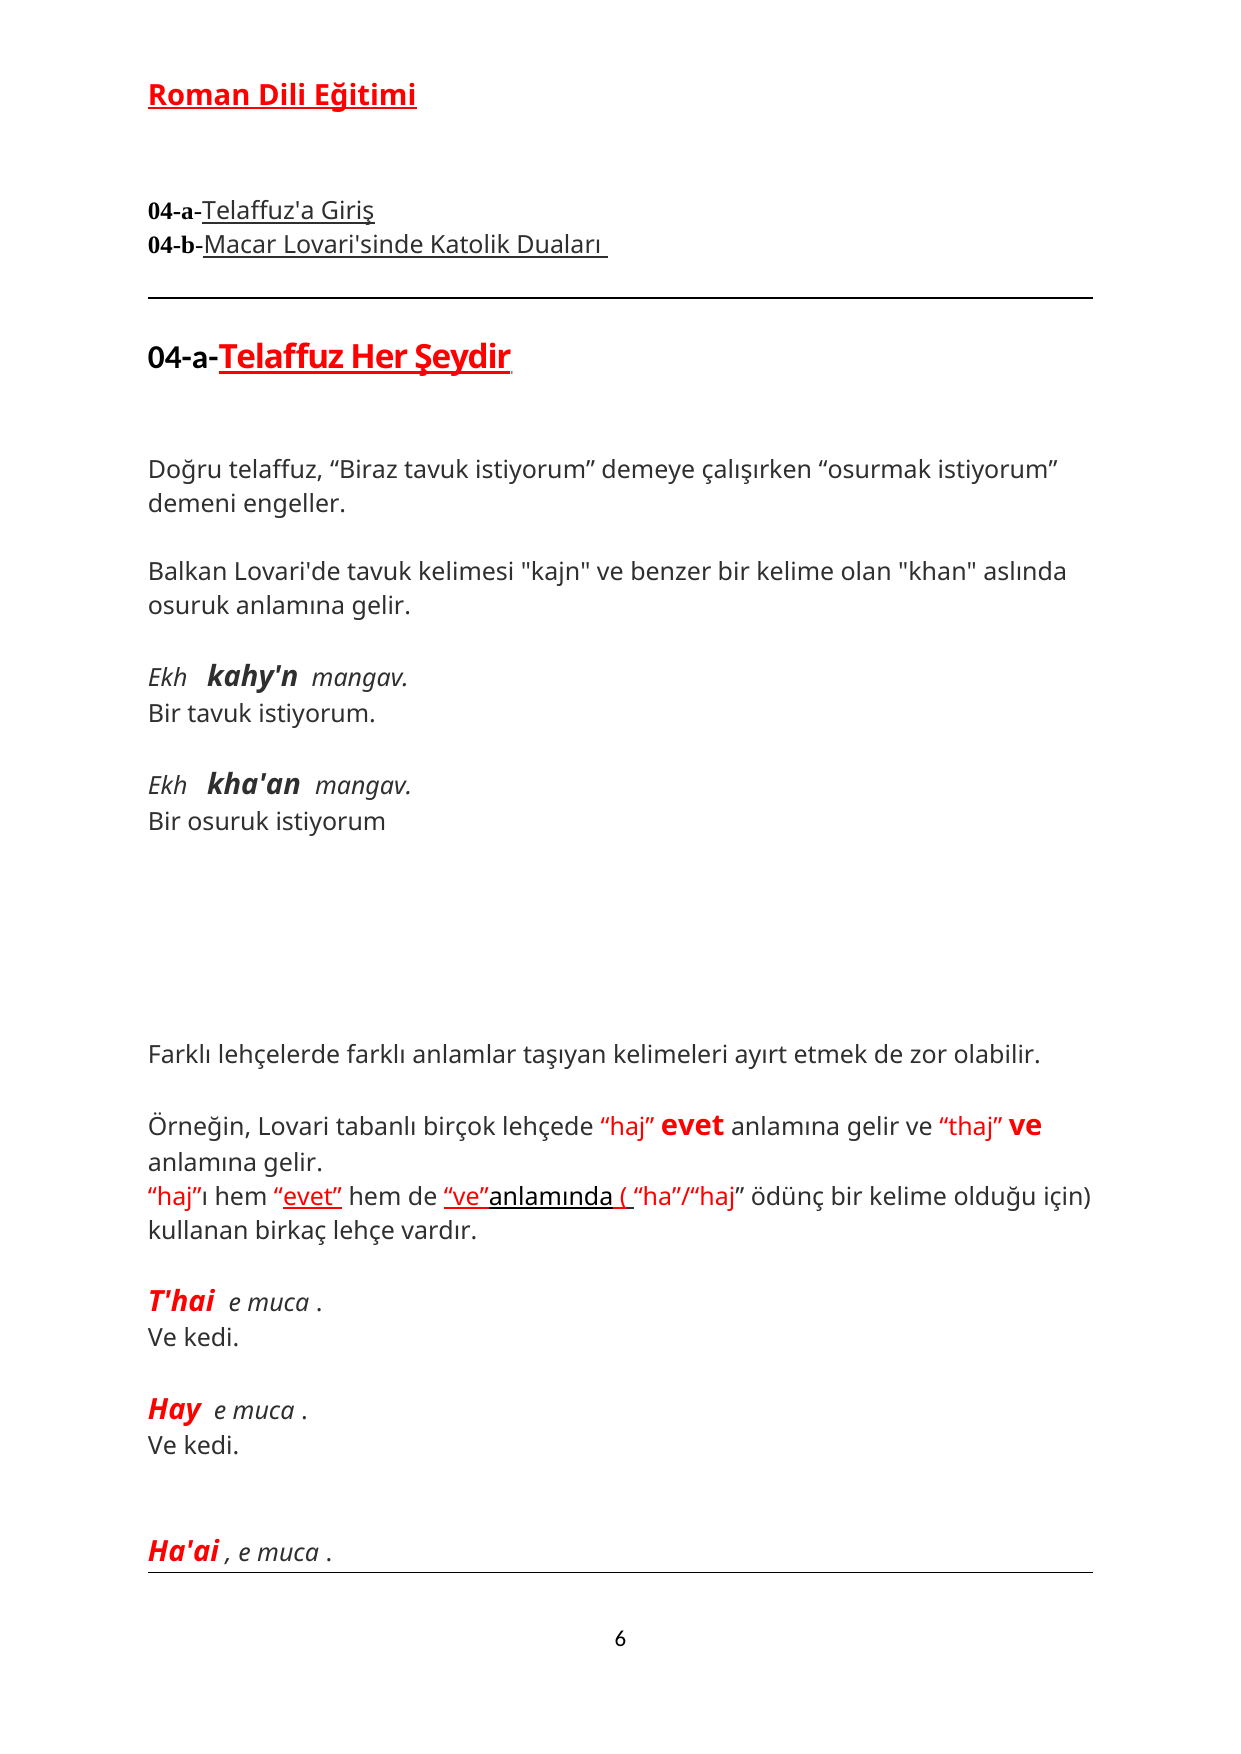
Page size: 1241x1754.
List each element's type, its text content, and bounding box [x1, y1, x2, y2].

text Doğru telaffuz, “Biraz tavuk istiyorum” demeye çalışırken “osurmak istiyorum” demeni engeller. Balkan Lovari'de tavuk kelimesi "kajn" ve benzer bir kelime olan "khan" aslında osuruk anlamına gelir. Ekh kahy'n mangav. Bir tavuk istiyorum. Ekh kha'an mangav. Bir osuruk istiyorum [148, 451, 1093, 934]
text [148, 1036, 1093, 1572]
text 04-a-Telaffuz Her Şeydir [148, 333, 1093, 378]
text 04-a-Telaffuz'a Giriş 04-b-Macar Lovari'sinde Katolik Duaları [148, 193, 1093, 261]
